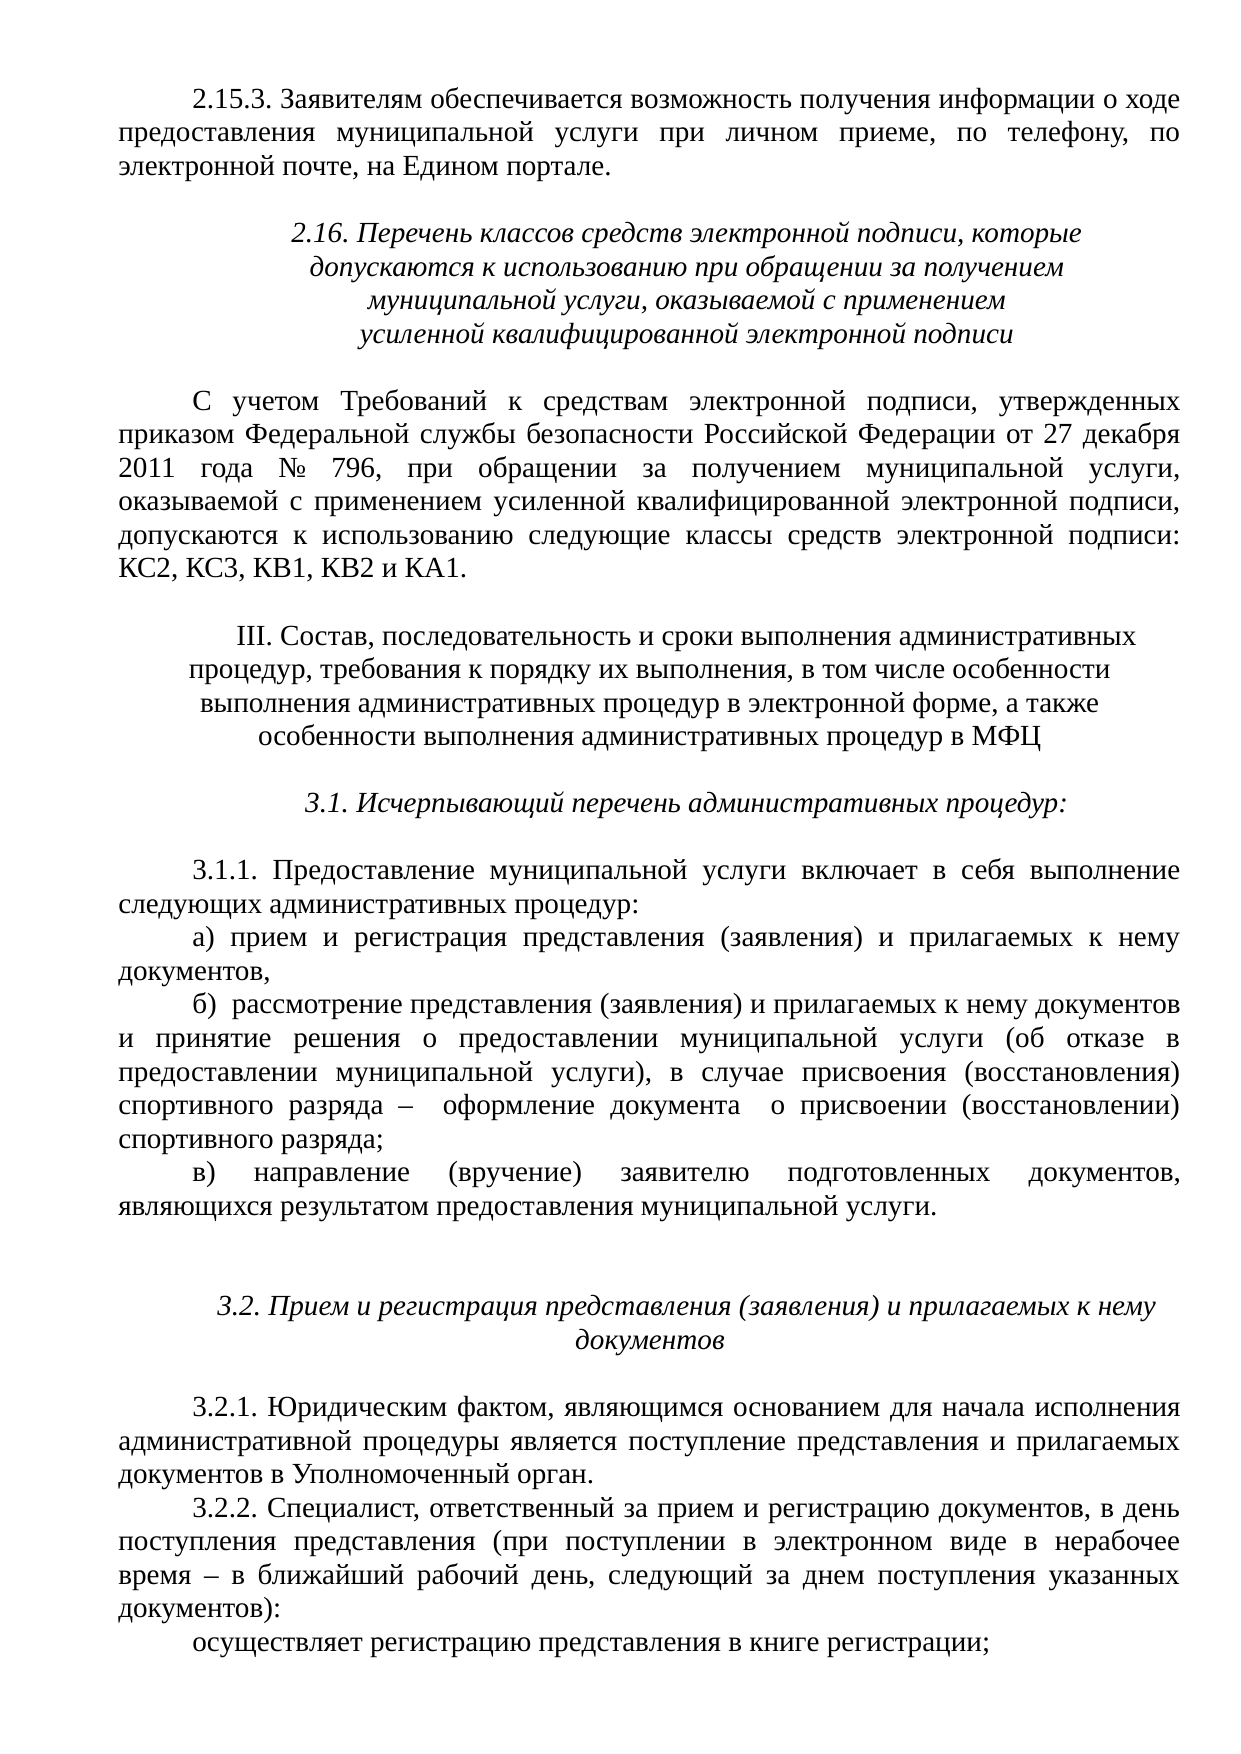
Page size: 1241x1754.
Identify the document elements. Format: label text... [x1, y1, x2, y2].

text муниципальной услуги, оказываемой с применением [118, 282, 1181, 316]
text допускаются к использованию при обращении за получением [118, 249, 1181, 282]
text 3.2.2. Специалист, ответственный за прием и регистрацию документов, в день поступления представления (при поступлении в электронном виде в нерабочее время – в ближайший рабочий день, следующий за днем поступления указанных документов): [118, 1490, 1181, 1624]
text 3.2. Прием и регистрация представления (заявления) и прилагаемых к нему документов [118, 1288, 1181, 1356]
text С учетом Требований к средствам электронной подписи, утвержденных приказом Федеральной службы безопасности Российской Федерации от 27 декабря 2011 года № 796, при обращении за получением муниципальной услуги, оказываемой с применением усиленной квалифицированной электронной подписи, допускаются к использованию следующие классы средств электронной подписи: КС2, КС3, КВ1, КВ2 и КА1. [118, 383, 1181, 584]
text осуществляет регистрацию представления в книге регистрации; [118, 1624, 1181, 1657]
subtitle III. Состав, последовательность и сроки выполнения административных процедур, требования к порядку их выполнения, в том числе особенности выполнения административных процедур в электронной форме, а также особенности выполнения административных процедур в МФЦ [118, 618, 1181, 752]
text 3.1. Исчерпывающий перечень административных процедур: [118, 785, 1181, 819]
text а) прием и регистрация представления (заявления) и прилагаемых к нему документов, [118, 919, 1181, 987]
list 2.16. Перечень классов средств электронной подписи, которые [118, 215, 1181, 249]
list в) направление (вручение) заявителю подготовленных документов, являющихся результатом предоставления муниципальной услуги. [118, 1154, 1181, 1221]
list б) рассмотрение представления (заявления) и прилагаемых к нему документов и принятие решения о предоставлении муниципальной услуги (об отказе в предоставлении муниципальной услуги), в случае присвоения (восстановления) спортивного разряда – оформление документа о присвоении (восстановлении) спортивного разряда; [118, 987, 1181, 1154]
text 2.15.3. Заявителям обеспечивается возможность получения информации о ходе предоставления муниципальной услуги при личном приеме, по телефону, по электронной почте, на Едином портале. [118, 81, 1181, 182]
text 3.1.1. Предоставление муниципальной услуги включает в себя выполнение следующих административных процедур: [118, 852, 1181, 919]
text 3.2.1. Юридическим фактом, являющимся основанием для начала исполнения административной процедуры является поступление представления и прилагаемых документов в Уполномоченный орган. [118, 1389, 1181, 1490]
text усиленной квалифицированной электронной подписи [118, 316, 1181, 349]
